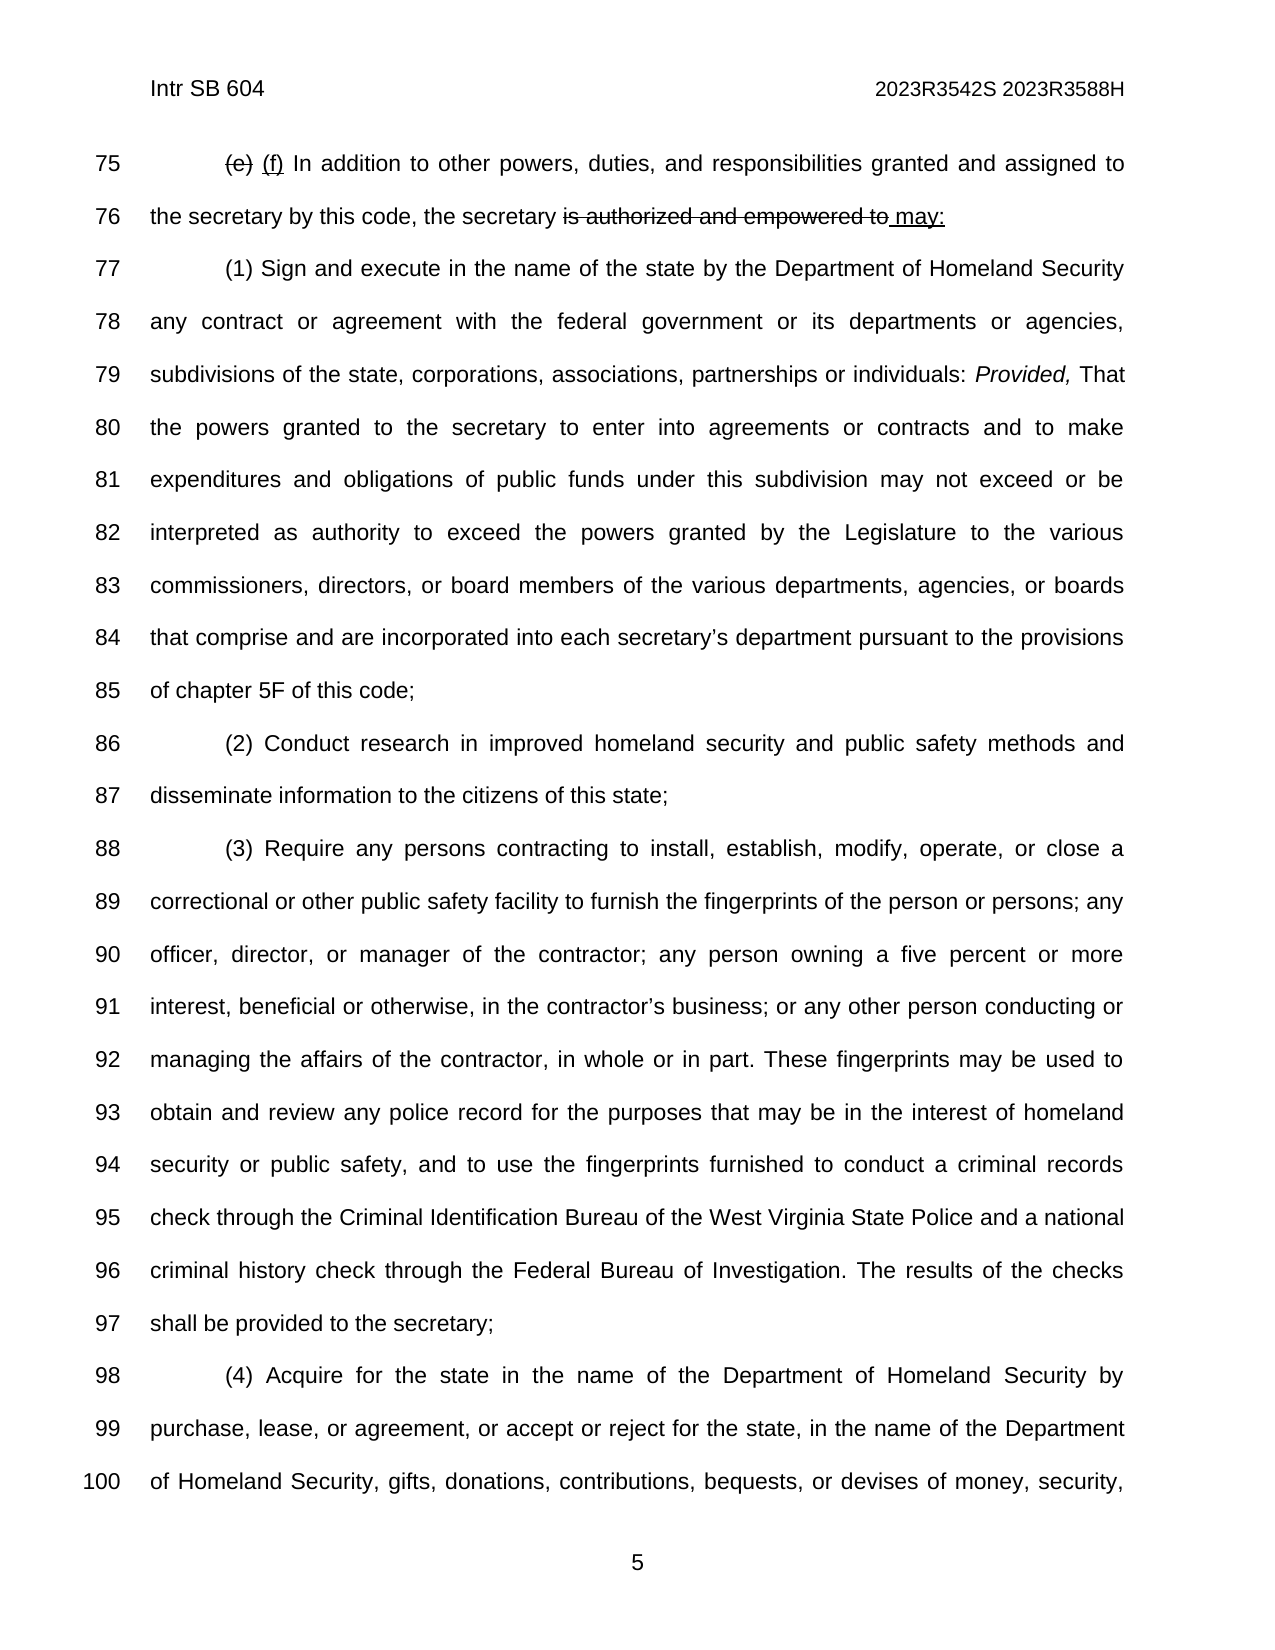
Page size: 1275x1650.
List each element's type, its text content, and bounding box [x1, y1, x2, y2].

text (3) Require any persons contracting to install, establish, modify, operate, or close a correctional or other public safety facility to furnish the fingerprints of the person or persons; any officer, director, or manager of the contractor; any person owning a five percent or more interest, beneficial or otherwise, in the contractor’s business; or any other person conducting or managing the affairs of the contractor, in whole or in part. These fingerprints may be used to obtain and review any police record for the purposes that may be in the interest of homeland security or public safety, and to use the fingerprints furnished to conduct a criminal records check through the Criminal Identification Bureau of the West Virginia State Police and a national criminal history check through the Federal Bureau of Investigation. The results of the checks shall be provided to the secretary; [150, 835, 1125, 1336]
text (1) Sign and execute in the name of the state by the Department of Homeland Security any contract or agreement with the federal government or its departments or agencies, subdivisions of the state, corporations, associations, partnerships or individuals: Provided, That the powers granted to the secretary to enter into agreements or contracts and to make expenditures and obligations of public funds under this subdivision may not exceed or be interpreted as authority to exceed the powers granted by the Legislature to the various commissioners, directors, or board members of the various departments, agencies, or boards that comprise and are incorporated into each secretary’s department pursuant to the provisions of chapter 5F of this code; [150, 255, 1125, 703]
text (2) Conduct research in improved homeland security and public safety methods and disseminate information to the citizens of this state; [150, 730, 1125, 809]
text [150, 1362, 1125, 1494]
text (e) (f) In addition to other powers, duties, and responsibilities granted and assigned to the secretary by this code, the secretary is authorized and empowered to may: [150, 150, 1125, 229]
